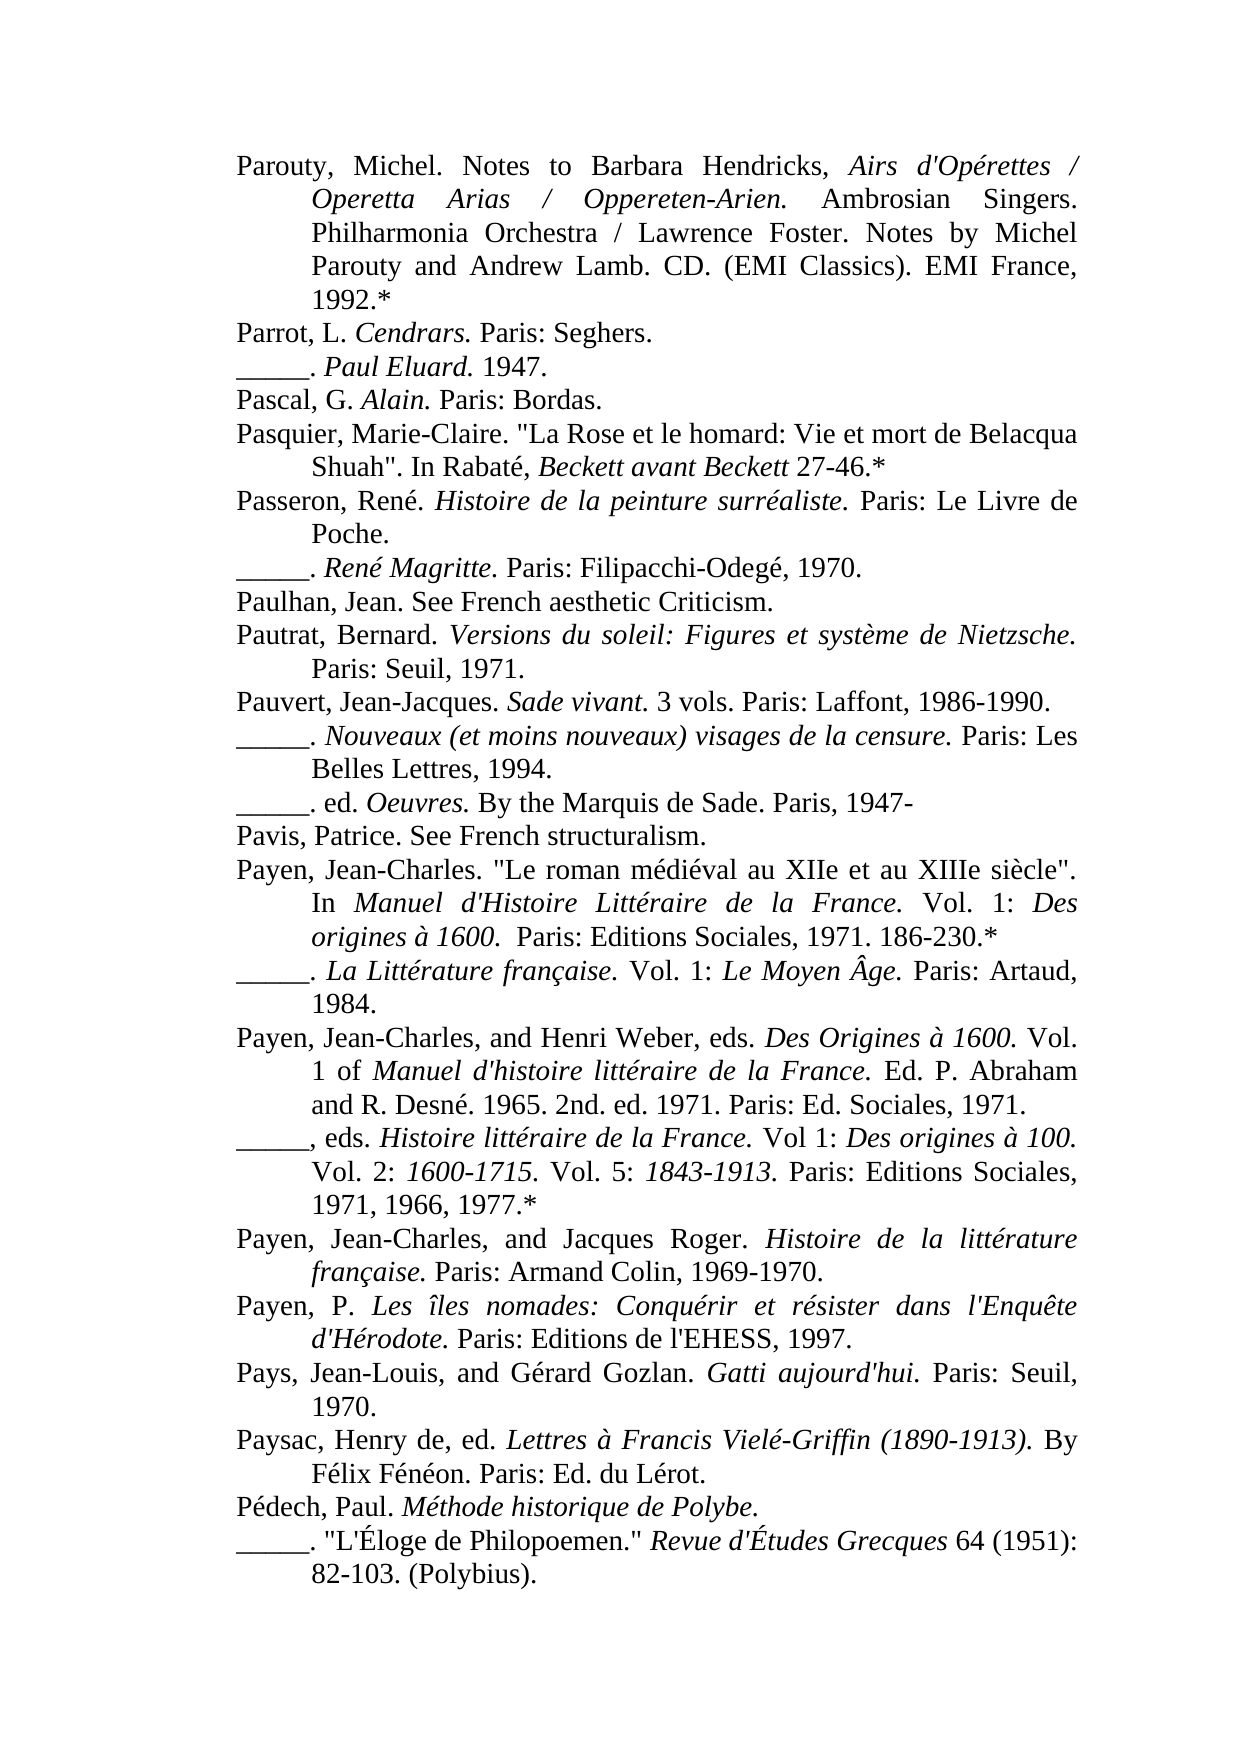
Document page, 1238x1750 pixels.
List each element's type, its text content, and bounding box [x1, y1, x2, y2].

text Pays, Jean-Louis, and Gérard Gozlan. Gatti aujourd'hui. Paris: Seuil, 1970. [236, 1355, 1078, 1422]
text Parrot, L. Cendrars. Paris: Seghers. [236, 315, 1078, 349]
text _____. ed. Oeuvres. By the Marquis de Sade. Paris, 1947- [236, 785, 1078, 818]
text _____. Nouveaux (et moins nouveaux) visages de la censure. Paris: Les Belles Lettres, 1994. [236, 718, 1078, 785]
text Pavis, Patrice. See French structuralism. [236, 818, 1078, 852]
text _____. La Littérature française. Vol. 1: Le Moyen Âge. Paris: Artaud, 1984. [236, 953, 1078, 1020]
text Payen, Jean-Charles. "Le roman médiéval au XIIe et au XIIIe siècle". In Manuel d'Histoire Littéraire de la France. Vol. 1: Des origines à 1600. Paris: Editions Sociales, 1971. 186-230.* [236, 852, 1078, 953]
text _____, eds. Histoire littéraire de la France. Vol 1: Des origines à 100. Vol. 2: 1600-1715. Vol. 5: 1843-1913. Paris: Editions Sociales, 1971, 1966, 1977.* [236, 1120, 1078, 1221]
text Pasquier, Marie-Claire. "La Rose et le homard: Vie et mort de Belacqua Shuah". In Rabaté, Beckett avant Beckett 27-46.* [236, 416, 1078, 483]
text Parouty, Michel. Notes to Barbara Hendricks, Airs d'Opérettes / Operetta Arias / Oppereten-Arien. Ambrosian Singers. Philharmonia Orchestra / Lawrence Foster. Notes by Michel Parouty and Andrew Lamb. CD. (EMI Classics). EMI France, 1992.* [236, 148, 1078, 315]
text Pauvert, Jean-Jacques. Sade vivant. 3 vols. Paris: Laffont, 1986-1990. [236, 684, 1078, 718]
text Payen, Jean-Charles, and Jacques Roger. Histoire de la littérature française. Paris: Armand Colin, 1969-1970. [236, 1221, 1078, 1288]
text Passeron, René. Histoire de la peinture surréaliste. Paris: Le Livre de Poche. [236, 483, 1078, 550]
text _____. "L'Éloge de Philopoemen." Revue d'Études Grecques 64 (1951): 82-103. (Polybius). [236, 1523, 1078, 1590]
text Paulhan, Jean. See French aesthetic Criticism. [236, 584, 1078, 617]
text _____. Paul Eluard. 1947. [236, 349, 1078, 382]
text _____. René Magritte. Paris: Filipacchi-Odegé, 1970. [236, 550, 1078, 584]
text Payen, Jean-Charles, and Henri Weber, eds. Des Origines à 1600. Vol. 1 of Manuel d'histoire littéraire de la France. Ed. P. Abraham and R. Desné. 1965. 2nd. ed. 1971. Paris: Ed. Sociales, 1971. [236, 1020, 1078, 1120]
text Payen, P. Les îles nomades: Conquérir et résister dans l'Enquête d'Hérodote. Paris: Editions de l'EHESS, 1997. [236, 1288, 1078, 1355]
text Pascal, G. Alain. Paris: Bordas. [236, 382, 1078, 416]
text Pautrat, Bernard. Versions du soleil: Figures et système de Nietzsche. Paris: Seuil, 1971. [236, 617, 1078, 684]
text Pédech, Paul. Méthode historique de Polybe. [236, 1489, 1078, 1523]
text Paysac, Henry de, ed. Lettres à Francis Vielé-Griffin (1890-1913). By Félix Fénéon. Paris: Ed. du Lérot. [236, 1422, 1078, 1489]
